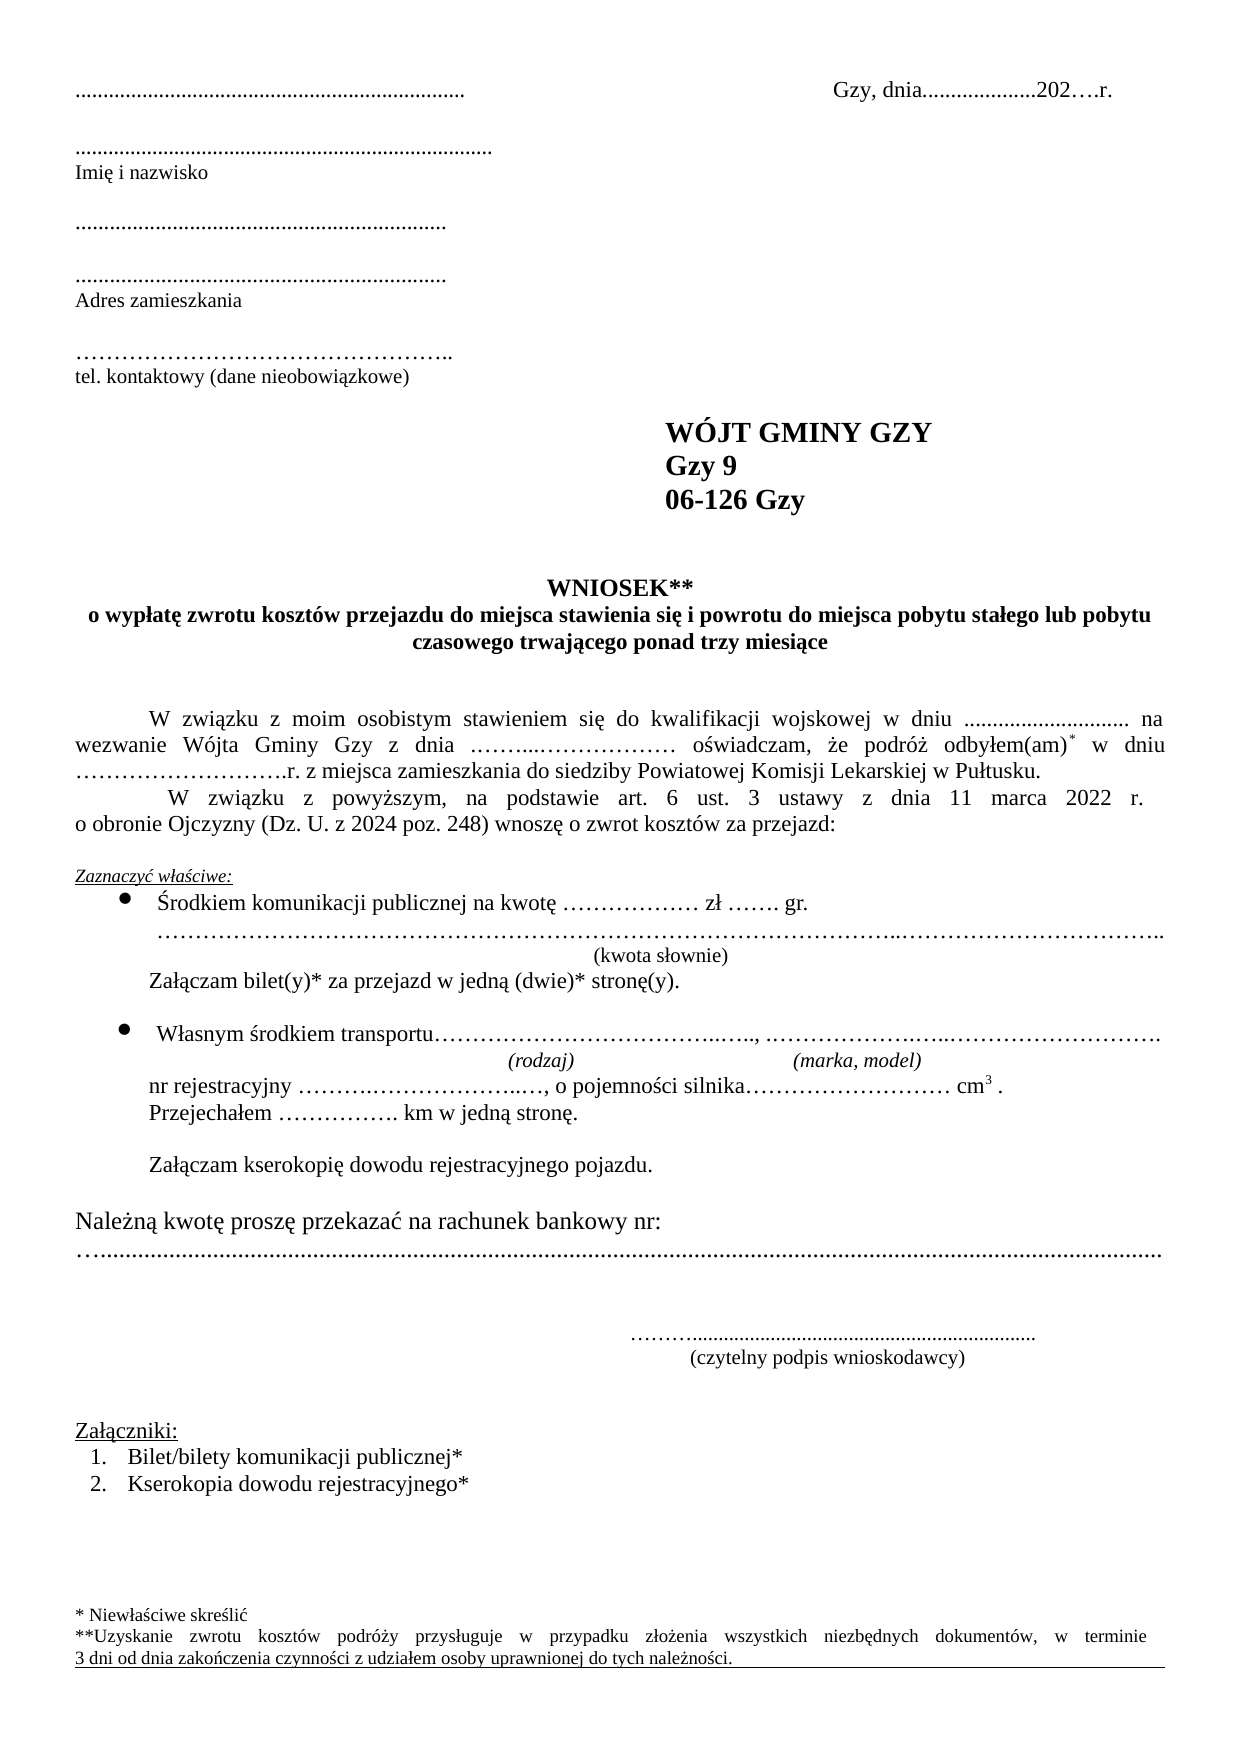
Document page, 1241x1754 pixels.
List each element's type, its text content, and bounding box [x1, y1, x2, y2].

text * Niewłaściwe skreślić [75, 1604, 1165, 1625]
text Załączam kserokopię dowodu rejestracyjnego pojazdu. [112, 1151, 1165, 1178]
list Własnym środkiem transportu………………………………..….., .……………….…..………………………. [119, 1018, 1165, 1048]
list (czytelny podpis wnioskodawcy) [127, 1345, 1165, 1369]
text W związku z powyższym, na podstawie art. 6 ust. 3 ustawy z dnia 11 marca 2022 r. o obronie Ojczyzny (Dz. U. z 2024 poz. 248) wnoszę o zwrot kosztów za przejazd: [75, 784, 1165, 836]
text Należną kwotę proszę przekazać na rachunek bankowy nr: ….......................................................................................................................................................................... [75, 1206, 1165, 1263]
text ………………………………………….. [75, 338, 1165, 364]
list Kserokopia dowodu rejestracyjnego* [90, 1470, 1165, 1496]
text **Uzyskanie zwrotu kosztów podróży przysługuje w przypadku złożenia wszystkich niezbędnych dokumentów, w terminie 3 dni od dnia zakończenia czynności z udziałem osoby uprawnionej do tych należności. [75, 1625, 1165, 1667]
text ...................................................................... Gzy, dnia....................202….r. [75, 75, 1165, 103]
list Środkiem komunikacji publicznej na kwotę ……………… zł ……. gr. [119, 887, 1165, 917]
text Załączam bilet(y)* za przejazd w jedną (dwie)* stronę(y). [75, 967, 1165, 994]
text Załączniki: [75, 1417, 1165, 1443]
text ………………………………………………………..……….. [75, 132, 1165, 160]
list Bilet/bilety komunikacji publicznej* [90, 1443, 1165, 1470]
text WNIOSEK** [75, 573, 1165, 602]
text Imię i nazwisko [75, 160, 1165, 184]
text 06-126 Gzy [591, 482, 1165, 515]
text (rodzaj) (marka, model) [112, 1048, 1165, 1072]
text nr rejestracyjny ……….………………..…, o pojemności silnika……………………… cm3 . [75, 1072, 1165, 1099]
text W związku z moim osobistym stawieniem się do kwalifikacji wojskowej w dniu ............................. na wezwanie Wójta Gminy Gzy z dnia .……...……………… oświadczam, że podróż odbyłem(am)* w dniu ……………………….r. z miejsca zamieszkania do siedziby Powiatowej Komisji Lekarskiej w Pułtusku. [75, 705, 1165, 784]
text o wypłatę zwrotu kosztów przejazdu do miejsca stawienia się i powrotu do miejsca pobytu stałego lub pobytu czasowego trwającego ponad trzy miesiące [75, 602, 1165, 654]
text ................................................................. [75, 261, 1165, 287]
text WÓJT GMINY GZY [591, 415, 1165, 448]
text Gzy 9 [591, 448, 1165, 482]
text ……….................................................................. [75, 1321, 1165, 1345]
text ................................................................. [75, 208, 1165, 235]
list (kwota słownie) [156, 943, 1165, 967]
text Zaznaczyć właściwe: [75, 865, 1165, 887]
text tel. kontaktowy (dane nieobowiązkowe) [75, 364, 1165, 388]
list ……………………………………………………………………………………..…………………………….. [156, 917, 1165, 943]
text Adres zamieszkania [75, 287, 1165, 312]
text Przejechałem ……………. km w jedną stronę. [75, 1099, 1165, 1125]
